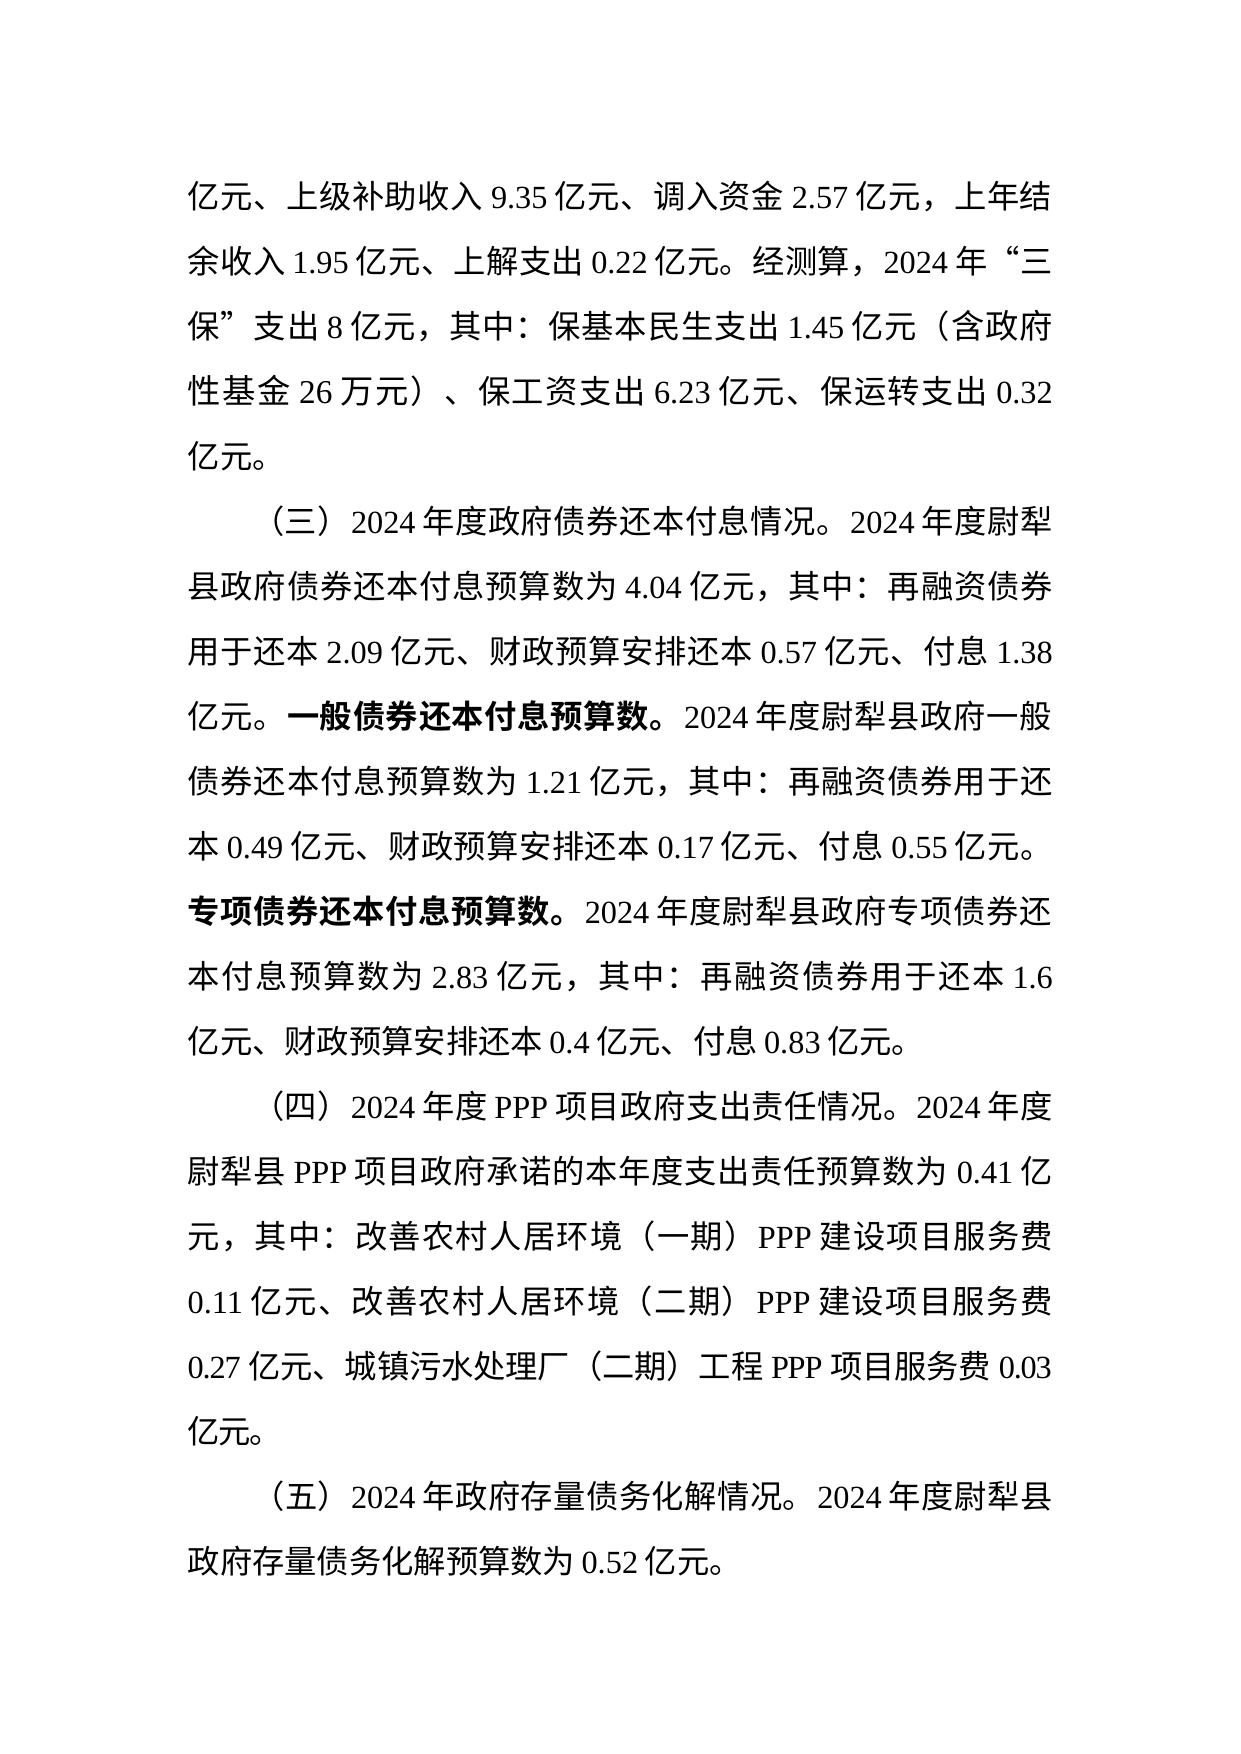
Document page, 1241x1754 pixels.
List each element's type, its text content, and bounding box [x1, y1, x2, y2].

text （三）2024年度政府债券还本付息情况。2024年度尉犁县政府债券还本付息预算数为4.04亿元，其中：再融资债券用于还本2.09亿元、财政预算安排还本0.57亿元、付息1.38亿元。一般债券还本付息预算数。2024年度尉犁县政府一般债券还本付息预算数为1.21亿元，其中：再融资债券用于还本0.49亿元、财政预算安排还本0.17亿元、付息0.55亿元。专项债券还本付息预算数。2024年度尉犁县政府专项债券还本付息预算数为2.83亿元，其中：再融资债券用于还本1.6亿元、财政预算安排还本0.4亿元、付息0.83亿元。 [187, 487, 1053, 1072]
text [187, 162, 1053, 487]
text （四）2024年度PPP项目政府支出责任情况。2024年度尉犁县PPP项目政府承诺的本年度支出责任预算数为0.41亿元，其中：改善农村人居环境（一期）PPP建设项目服务费0.11亿元、改善农村人居环境（二期）PPP建设项目服务费0.27亿元、城镇污水处理厂（二期）工程PPP项目服务费0.03亿元。 [187, 1072, 1053, 1462]
text （五）2024年政府存量债务化解情况。2024年度尉犁县政府存量债务化解预算数为0.52亿元。 [187, 1462, 1053, 1592]
